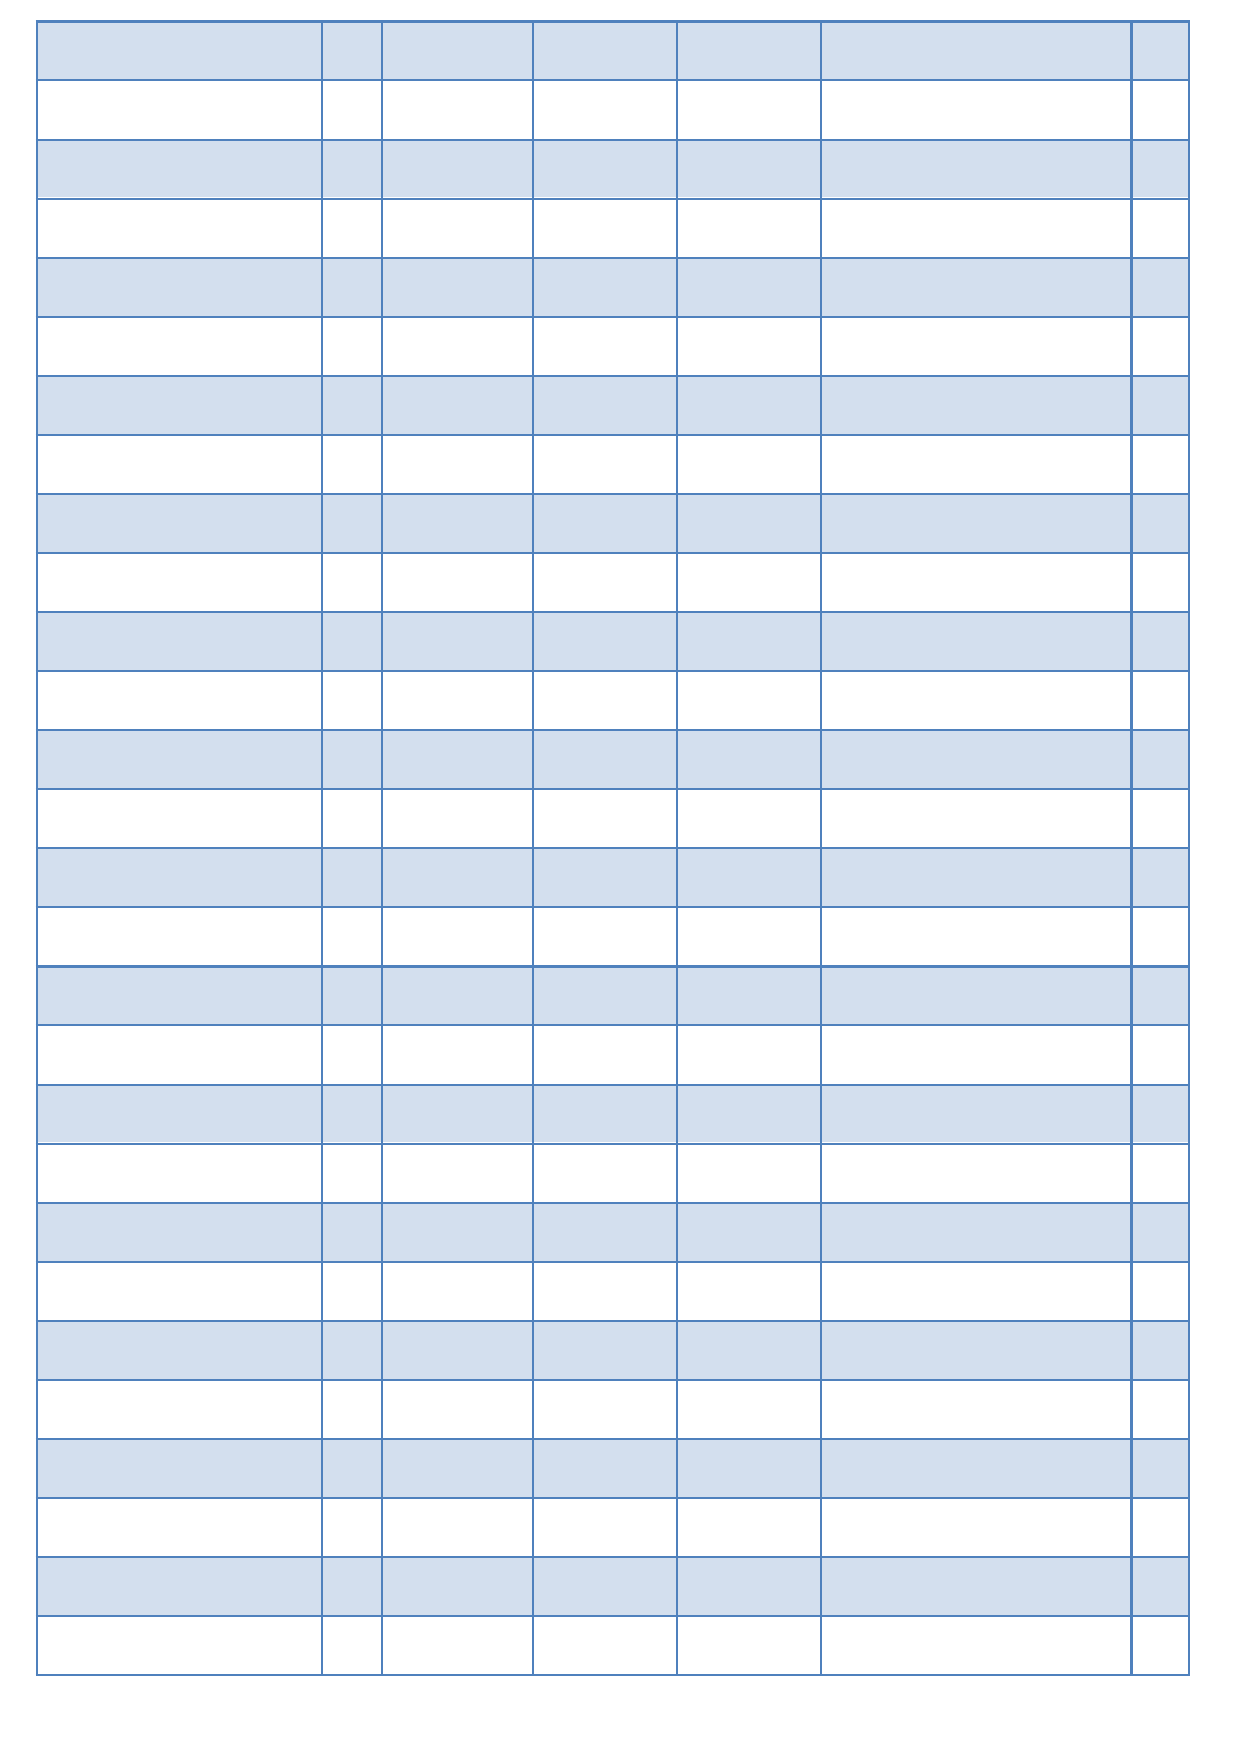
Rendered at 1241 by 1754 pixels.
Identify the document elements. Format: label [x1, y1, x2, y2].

table_cell [1133, 1322, 1188, 1379]
table_cell [1133, 23, 1188, 79]
table_cell [38, 1617, 321, 1674]
table_cell [534, 23, 676, 79]
table_cell [1133, 1381, 1188, 1438]
table_cell [678, 259, 820, 316]
table_cell [323, 613, 381, 670]
table_cell [38, 141, 321, 197]
table_cell [38, 731, 321, 788]
table_cell [678, 1381, 820, 1438]
table_cell [678, 1322, 820, 1379]
table_cell [822, 1499, 1130, 1556]
table_cell [383, 1617, 532, 1674]
table_cell [383, 731, 532, 788]
table_cell [38, 1322, 321, 1379]
table_cell [678, 1263, 820, 1320]
table_cell [534, 672, 676, 729]
table_cell [1133, 259, 1188, 316]
table_cell [383, 1145, 532, 1202]
table_cell [323, 790, 381, 847]
table_cell [1133, 436, 1188, 493]
table_cell [323, 1499, 381, 1556]
table_cell [822, 908, 1130, 965]
table_cell [678, 200, 820, 257]
table_cell [383, 200, 532, 257]
table_cell [323, 23, 381, 79]
table_cell [534, 1558, 676, 1615]
table_cell [38, 1558, 321, 1615]
table_cell [323, 968, 381, 1024]
table_cell [678, 318, 820, 375]
table_cell [534, 1499, 676, 1556]
table_cell [1133, 141, 1188, 197]
table_cell [323, 81, 381, 138]
table_cell [323, 554, 381, 611]
table_cell [534, 1381, 676, 1438]
table_cell [534, 200, 676, 257]
table_cell [323, 318, 381, 375]
table_cell [383, 1026, 532, 1083]
table_cell [323, 495, 381, 552]
table_cell [383, 259, 532, 316]
table_cell [383, 790, 532, 847]
table_cell [323, 1558, 381, 1615]
table_cell [534, 1026, 676, 1083]
table_cell [38, 908, 321, 965]
table_cell [1133, 790, 1188, 847]
table_cell [534, 731, 676, 788]
table_cell [38, 1204, 321, 1261]
table_cell [1133, 1499, 1188, 1556]
table_cell [534, 1440, 676, 1497]
table_cell [383, 1499, 532, 1556]
table_cell [323, 1026, 381, 1083]
table_cell [383, 849, 532, 906]
table_cell [323, 1440, 381, 1497]
table_cell [678, 849, 820, 906]
table_cell [534, 790, 676, 847]
table_cell [1133, 613, 1188, 670]
table_cell [534, 318, 676, 375]
table_cell [38, 613, 321, 670]
table_cell [38, 1499, 321, 1556]
table_cell [38, 1263, 321, 1320]
table_cell [383, 377, 532, 434]
table_cell [678, 1499, 820, 1556]
table_cell [38, 23, 321, 79]
table_cell [1133, 1026, 1188, 1083]
table_cell [678, 908, 820, 965]
table_cell [534, 81, 676, 138]
table_cell [38, 377, 321, 434]
table_cell [383, 1558, 532, 1615]
table_cell [38, 259, 321, 316]
table_cell [534, 259, 676, 316]
table_cell [383, 23, 532, 79]
table_cell [678, 1440, 820, 1497]
table_cell [534, 1322, 676, 1379]
table_cell [1133, 1558, 1188, 1615]
table_cell [822, 672, 1130, 729]
table_cell [323, 1322, 381, 1379]
table_cell [1133, 200, 1188, 257]
table_cell [383, 141, 532, 197]
table_cell [323, 377, 381, 434]
table_cell [1133, 908, 1188, 965]
table_cell [822, 731, 1130, 788]
table_cell [323, 141, 381, 197]
table_cell [678, 1558, 820, 1615]
table_cell [822, 1086, 1130, 1142]
table_cell [534, 495, 676, 552]
table_cell [383, 436, 532, 493]
table_cell [1133, 318, 1188, 375]
table_cell [323, 1145, 381, 1202]
table_cell [383, 554, 532, 611]
table_cell [822, 1322, 1130, 1379]
table_cell [822, 1558, 1130, 1615]
table_cell [1133, 672, 1188, 729]
table_cell [383, 1086, 532, 1142]
table_cell [383, 1440, 532, 1497]
table_cell [1133, 1440, 1188, 1497]
table_cell [383, 672, 532, 729]
table_cell [534, 436, 676, 493]
table_cell [323, 1204, 381, 1261]
table_cell [1133, 1617, 1188, 1674]
table_cell [38, 554, 321, 611]
table_cell [822, 377, 1130, 434]
table_cell [678, 377, 820, 434]
table_cell [323, 908, 381, 965]
table_cell [678, 554, 820, 611]
table_cell [678, 1145, 820, 1202]
table_cell [678, 81, 820, 138]
table_cell [534, 1617, 676, 1674]
table_cell [1133, 1204, 1188, 1261]
table_cell [1133, 1086, 1188, 1142]
table_cell [822, 613, 1130, 670]
table_cell [323, 259, 381, 316]
table_cell [1133, 968, 1188, 1024]
table_cell [534, 1086, 676, 1142]
table_cell [1133, 1145, 1188, 1202]
table_cell [383, 1322, 532, 1379]
table_cell [38, 318, 321, 375]
table_cell [383, 968, 532, 1024]
table_cell [38, 968, 321, 1024]
table_cell [383, 495, 532, 552]
table_cell [678, 141, 820, 197]
table_cell [534, 1145, 676, 1202]
table_cell [822, 141, 1130, 197]
table_cell [822, 968, 1130, 1024]
table_cell [678, 1086, 820, 1142]
table_cell [38, 1145, 321, 1202]
table_cell [822, 790, 1130, 847]
table_cell [534, 968, 676, 1024]
table_cell [534, 554, 676, 611]
table_cell [534, 377, 676, 434]
table_cell [678, 731, 820, 788]
table_cell [1133, 1263, 1188, 1320]
table_cell [323, 200, 381, 257]
table_cell [38, 81, 321, 138]
table_cell [1133, 554, 1188, 611]
table_cell [1133, 731, 1188, 788]
table_cell [822, 23, 1130, 79]
table_cell [678, 23, 820, 79]
table_cell [678, 672, 820, 729]
table_cell [38, 1026, 321, 1083]
table_cell [38, 672, 321, 729]
table_cell [383, 613, 532, 670]
table_cell [678, 1026, 820, 1083]
table_cell [678, 790, 820, 847]
table_cell [678, 1617, 820, 1674]
table_cell [822, 1026, 1130, 1083]
table_cell [822, 1263, 1130, 1320]
table_cell [323, 1381, 381, 1438]
table_cell [534, 849, 676, 906]
table_cell [323, 1086, 381, 1142]
table_cell [383, 1381, 532, 1438]
table_cell [822, 200, 1130, 257]
table_cell [38, 495, 321, 552]
table_cell [678, 968, 820, 1024]
table_cell [38, 849, 321, 906]
table_cell [38, 200, 321, 257]
table_cell [678, 436, 820, 493]
table_cell [534, 1263, 676, 1320]
table_cell [383, 81, 532, 138]
table_cell [822, 1440, 1130, 1497]
table_cell [38, 790, 321, 847]
table_cell [534, 613, 676, 670]
table_cell [383, 318, 532, 375]
table_cell [678, 613, 820, 670]
table_cell [323, 436, 381, 493]
table_cell [822, 318, 1130, 375]
table_cell [38, 1381, 321, 1438]
table_cell [323, 672, 381, 729]
table_cell [534, 908, 676, 965]
table_cell [534, 141, 676, 197]
table_cell [323, 1263, 381, 1320]
table_cell [678, 1204, 820, 1261]
table_cell [534, 1204, 676, 1261]
table_cell [383, 1204, 532, 1261]
table_cell [38, 1086, 321, 1142]
table_cell [323, 731, 381, 788]
table_cell [822, 259, 1130, 316]
table_cell [822, 1145, 1130, 1202]
table_cell [1133, 81, 1188, 138]
table_cell [1133, 495, 1188, 552]
table_cell [822, 1381, 1130, 1438]
table_cell [822, 1617, 1130, 1674]
table_cell [822, 495, 1130, 552]
table_cell [822, 849, 1130, 906]
table_cell [822, 436, 1130, 493]
table_cell [38, 436, 321, 493]
table_cell [822, 554, 1130, 611]
table_cell [678, 495, 820, 552]
table_cell [383, 908, 532, 965]
table_cell [323, 1617, 381, 1674]
table_cell [822, 81, 1130, 138]
table_cell [323, 849, 381, 906]
table_cell [383, 1263, 532, 1320]
table_cell [1133, 849, 1188, 906]
table_cell [38, 1440, 321, 1497]
table_cell [1133, 377, 1188, 434]
table_cell [822, 1204, 1130, 1261]
